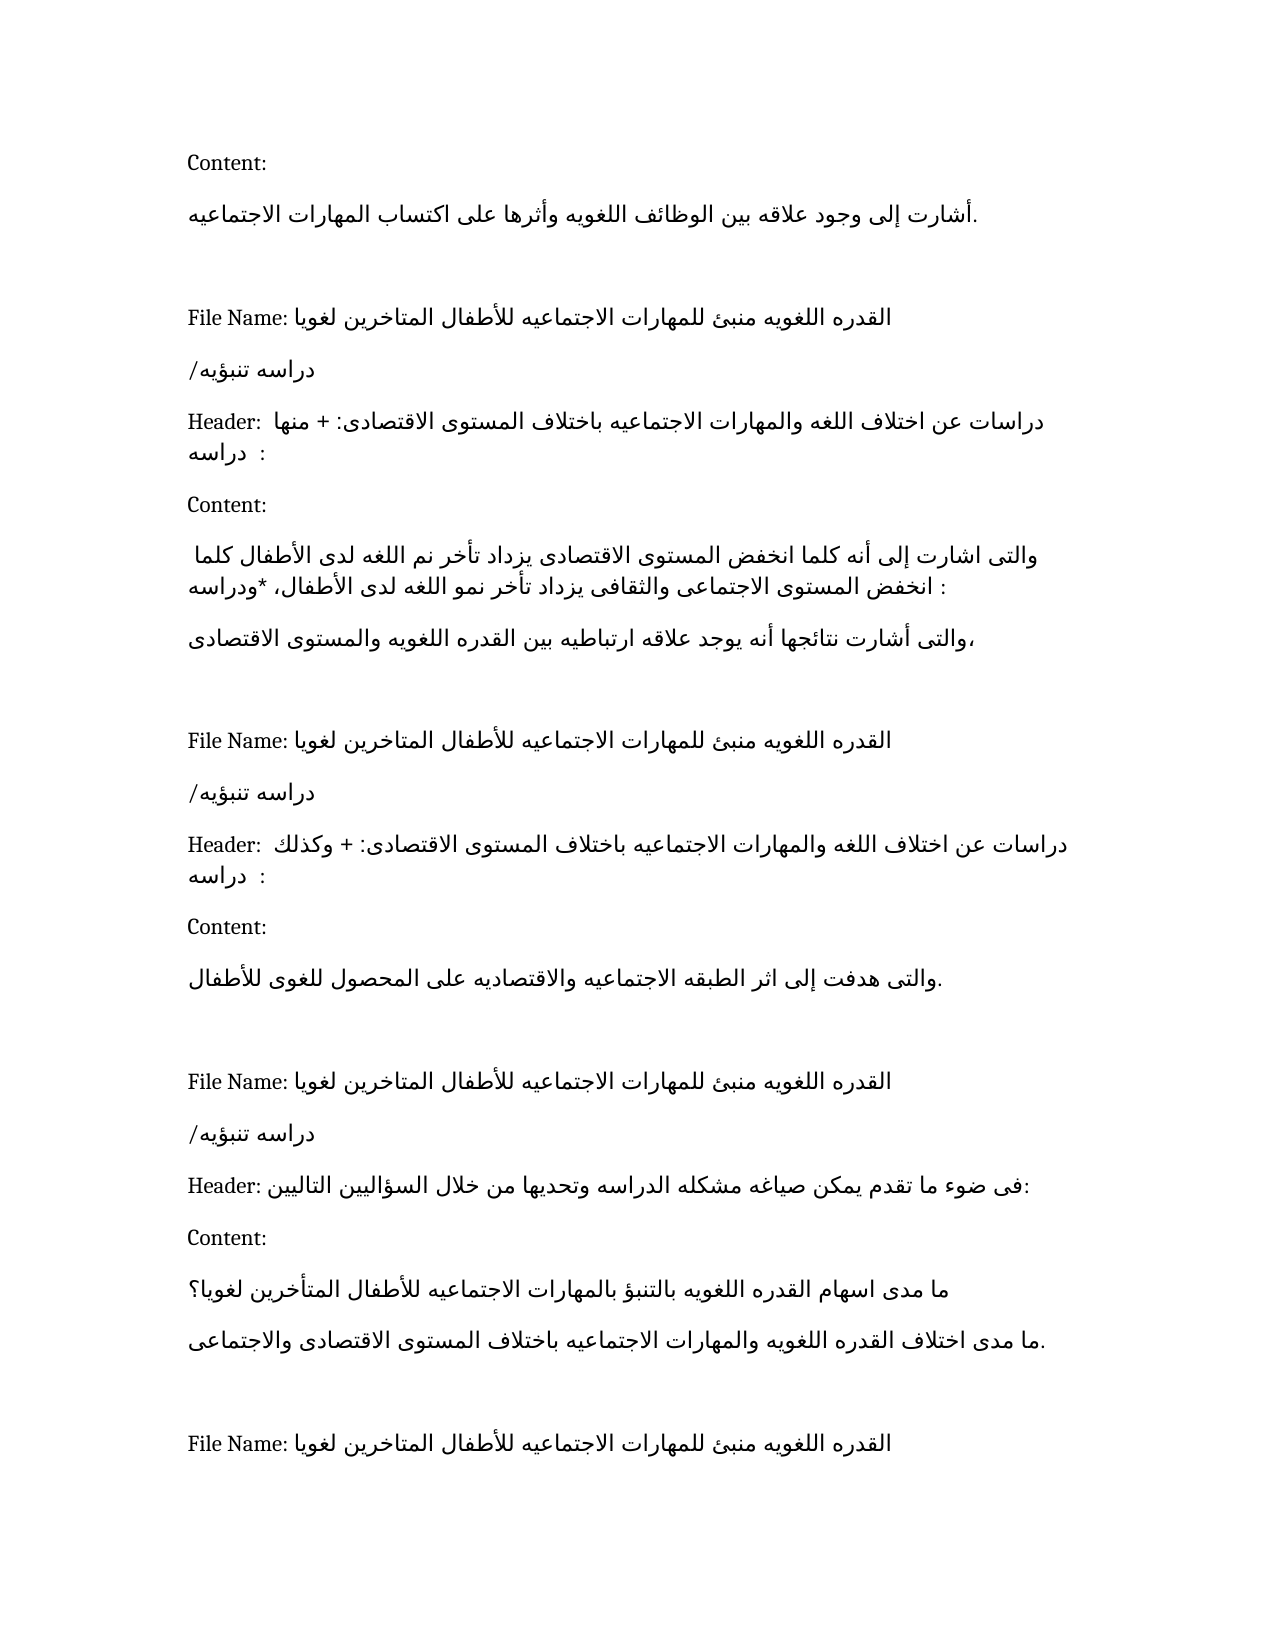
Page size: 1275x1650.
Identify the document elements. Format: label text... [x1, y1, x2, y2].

text File Name: القدره اللغويه منبئ للمهارات الاجتماعيه للأطفال المتاخرين لغويا [187, 1430, 1087, 1457]
text والتى هدفت إلى اثر الطبقه الاجتماعيه والاقتصاديه على المحصول للغوى للأطفال. [187, 965, 1087, 992]
text File Name: القدره اللغويه منبئ للمهارات الاجتماعيه للأطفال المتاخرين لغويا [187, 1068, 1087, 1096]
text ما مدى اسهام القدره اللغويه بالتنبؤ بالمهارات الاجتماعيه للأطفال المتأخرين لغويا؟ [187, 1276, 1087, 1302]
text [187, 304, 1087, 331]
text /دراسه تنبؤيه [187, 779, 1087, 806]
text Content: [187, 914, 1087, 941]
text Content: [187, 491, 1087, 518]
text Header: دراسات عن اختلاف اللغه والمهارات الاجتماعيه باختلاف المستوى الاقتصادى: + وكذلك دراسه : [187, 831, 1087, 889]
text Content: [187, 1224, 1087, 1251]
text /دراسه تنبؤيه [187, 356, 1087, 383]
text File Name: القدره اللغويه منبئ للمهارات الاجتماعيه للأطفال المتاخرين لغويا [187, 727, 1087, 754]
text /دراسه تنبؤيه [187, 1120, 1087, 1148]
text Header: دراسات عن اختلاف اللغه والمهارات الاجتماعيه باختلاف المستوى الاقتصادى: + منها دراسه : [187, 408, 1087, 467]
text أشارت إلى وجود علاقه بين الوظائف اللغويه وأثرها على اكتساب المهارات الاجتماعيه. [187, 201, 1087, 228]
text ما مدى اختلاف القدره اللغويه والمهارات الاجتماعيه باختلاف المستوى الاقتصادى والاجتماعى. [187, 1327, 1087, 1354]
text Content: [187, 150, 1087, 176]
text والتى اشارت إلى أنه كلما انخفض المستوى الاقتصادى يزداد تأخر نم اللغه لدى الأطفال كلما انخفض المستوى الاجتماعى والثقافى يزداد تأخر نمو اللغه لدى الأطفال، *ودراسه : [187, 542, 1087, 600]
text Header: فى ضوء ما تقدم يمكن صياغه مشكله الدراسه وتحديها من خلال السؤاليين التاليين: [187, 1172, 1087, 1200]
text والتى أشارت نتائجها أنه يوجد علاقه ارتباطيه بين القدره اللغويه والمستوى الاقتصادى، [187, 625, 1087, 651]
